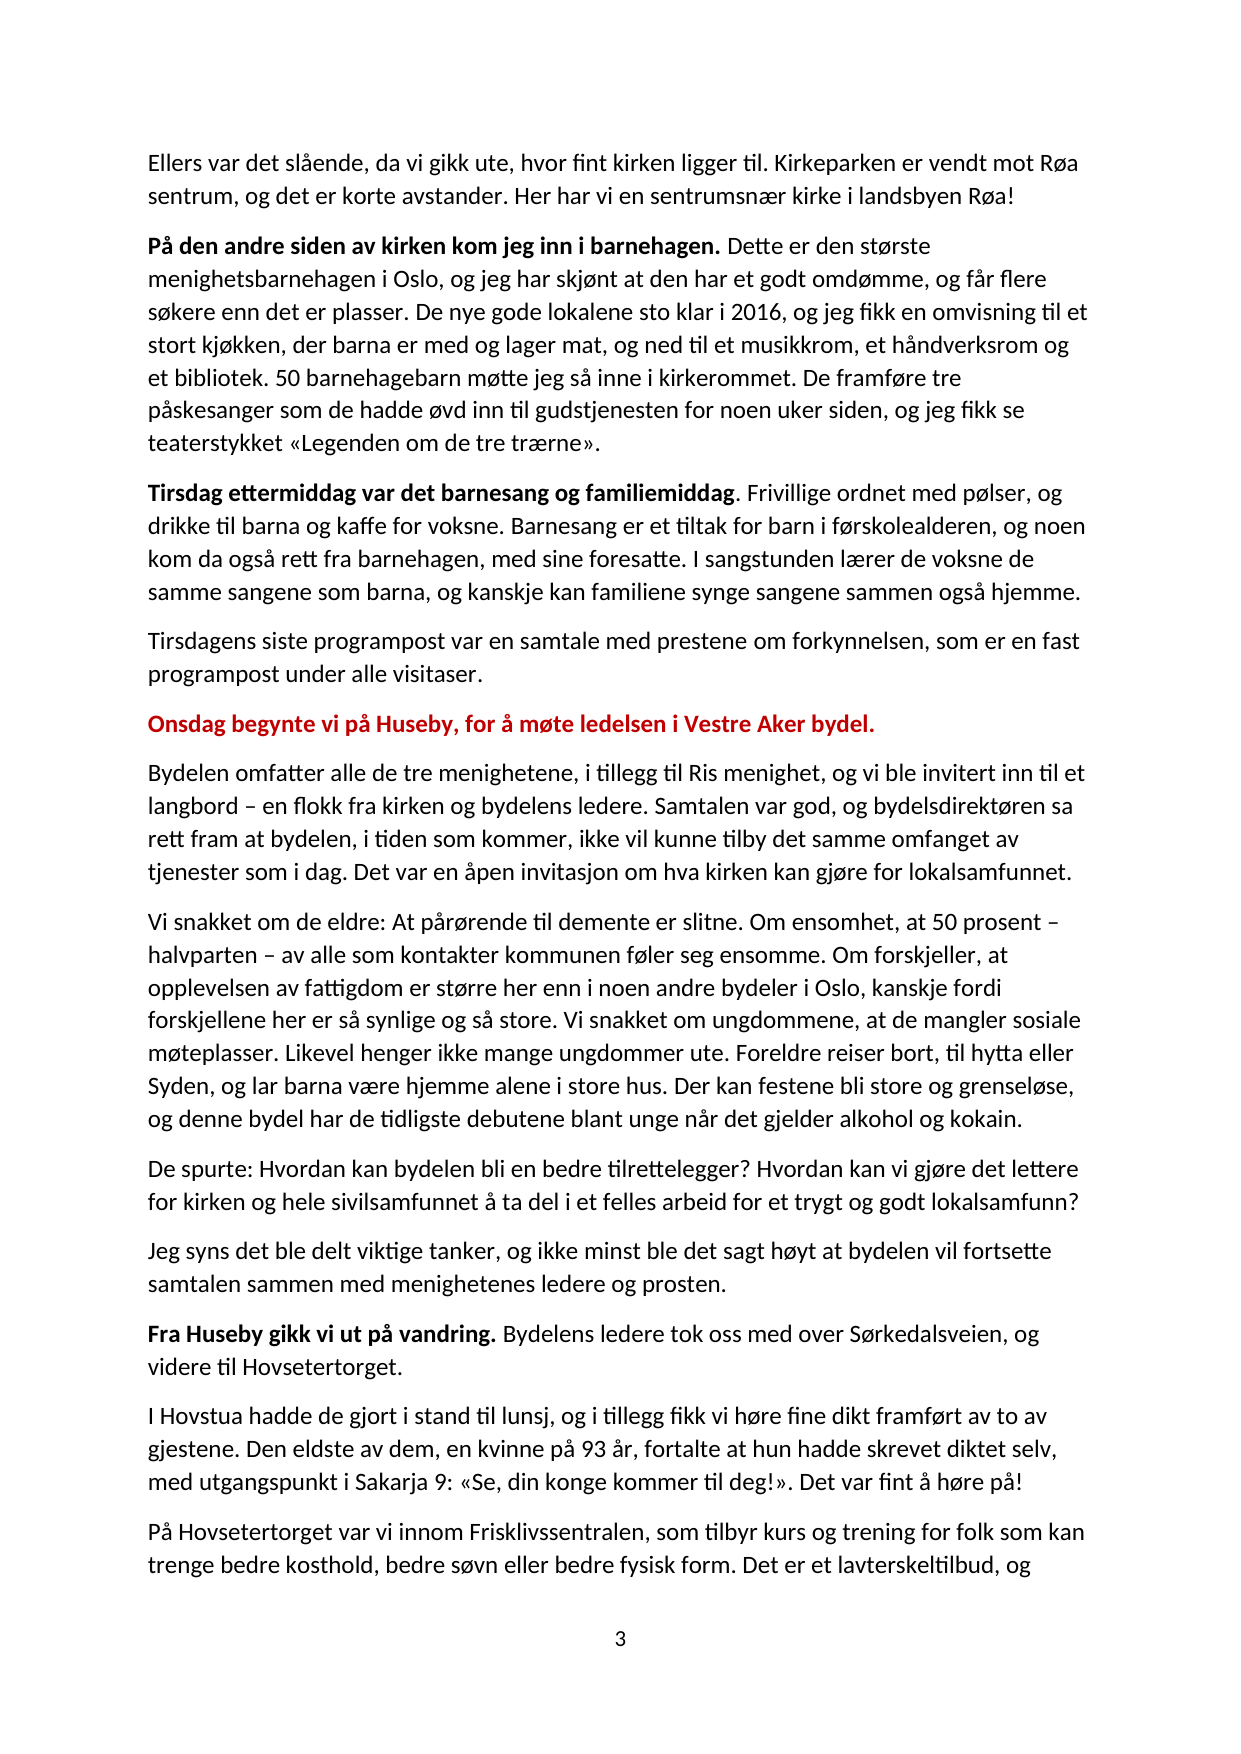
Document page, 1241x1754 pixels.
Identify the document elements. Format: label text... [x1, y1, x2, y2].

text Jeg syns det ble delt viktige tanker, og ikke minst ble det sagt høyt at bydelen vil fortsette samtalen sammen med menighetenes ledere og prosten. [148, 1236, 1093, 1299]
text Tirsdagens siste programpost var en samtale med prestene om forkynnelsen, som er en fast programpost under alle visitaser. [148, 626, 1093, 689]
text Tirsdag ettermiddag var det barnesang og familiemiddag. Frivillige ordnet med pølser, og drikke til barna og kaffe for voksne. Barnesang er et tiltak for barn i førskolealderen, og noen kom da også rett fra barnehagen, med sine foresatte. I sangstunden lærer de voksne de samme sangene som barna, og kanskje kan familiene synge sangene sammen også hjemme. [148, 477, 1093, 606]
text På den andre siden av kirken kom jeg inn i barnehagen. Dette er den største menighetsbarnehagen i Oslo, og jeg har skjønt at den har et godt omdømme, og får flere søkere enn det er plasser. De nye gode lokalene sto klar i 2016, og jeg fikk en omvisning til et stort kjøkken, der barna er med og lager mat, og ned til et musikkrom, et håndverksrom og et bibliotek. 50 barnehagebarn møtte jeg så inne i kirkerommet. De framføre tre påskesanger som de hadde øvd inn til gudstjenesten for noen uker siden, og jeg fikk se teaterstykket «Legenden om de tre trærne». [148, 230, 1093, 458]
text Bydelen omfatter alle de tre menighetene, i tillegg til Ris menighet, og vi ble invitert inn til et langbord – en flokk fra kirken og bydelens ledere. Samtalen var god, og bydelsdirektøren sa rett fram at bydelen, i tiden som kommer, ikke vil kunne tilby det samme omfanget av tjenester som i dag. Det var en åpen invitasjon om hva kirken kan gjøre for lokalsamfunnet. [148, 758, 1093, 887]
text Fra Huseby gikk vi ut på vandring. Bydelens ledere tok oss med over Sørkedalsveien, og videre til Hovsetertorget. [148, 1318, 1093, 1381]
text I Hovstua hadde de gjort i stand til lunsj, og i tillegg fikk vi høre fine dikt framført av to av gjestene. Den eldste av dem, en kvinne på 93 år, fortalte at hun hadde skrevet diktet selv, med utgangspunkt i Sakarja 9: «Se, din konge kommer til deg!». Det var fint å høre på! [148, 1401, 1093, 1497]
text Onsdag begynte vi på Huseby, for å møte ledelsen i Vestre Aker bydel. [148, 708, 1093, 738]
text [148, 1516, 1093, 1579]
text Vi snakket om de eldre: At pårørende til demente er slitne. Om ensomhet, at 50 prosent – halvparten – av alle som kontakter kommunen føler seg ensomme. Om forskjeller, at opplevelsen av fattigdom er større her enn i noen andre bydeler i Oslo, kanskje fordi forskjellene her er så synlige og så store. Vi snakket om ungdommene, at de mangler sosiale møteplasser. Likevel henger ikke mange ungdommer ute. Foreldre reiser bort, til hytta eller Syden, og lar barna være hjemme alene i store hus. Der kan festene bli store og grenseløse, og denne bydel har de tidligste debutene blant unge når det gjelder alkohol og kokain. [148, 906, 1093, 1134]
text De spurte: Hvordan kan bydelen bli en bedre tilrettelegger? Hvordan kan vi gjøre det lettere for kirken og hele sivilsamfunnet å ta del i et felles arbeid for et trygt og godt lokalsamfunn? [148, 1153, 1093, 1216]
text Ellers var det slående, da vi gikk ute, hvor fint kirken ligger til. Kirkeparken er vendt mot Røa sentrum, og det er korte avstander. Her har vi en sentrumsnær kirke i landsbyen Røa! [148, 148, 1093, 211]
